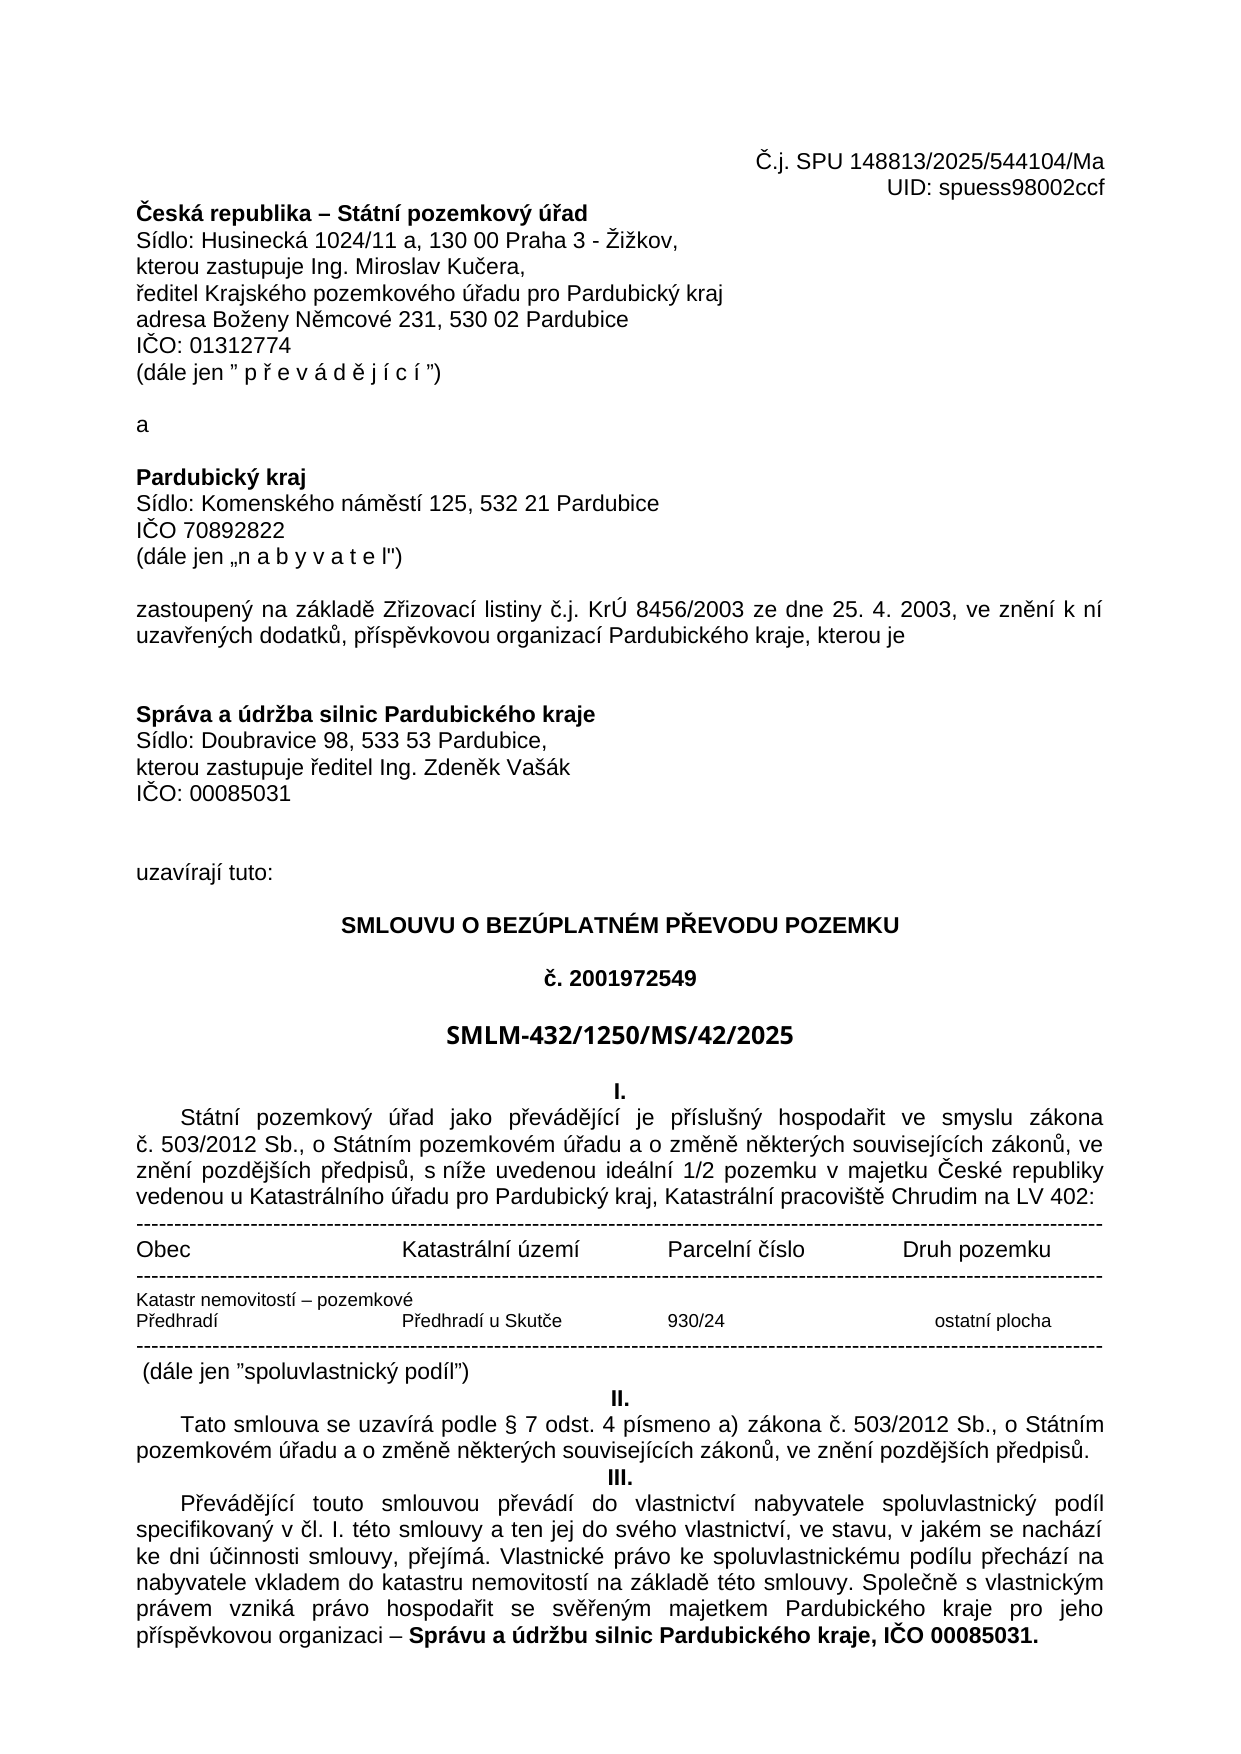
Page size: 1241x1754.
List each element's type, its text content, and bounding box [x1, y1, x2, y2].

text zastoupený na základě Zřizovací listiny č.j. KrÚ 8456/2003 ze dne 25. 4. 2003, ve znění k ní uzavřených dodatků, příspěvkovou organizací Pardubického kraje, kterou je [136, 596, 1104, 648]
text Obec Katastrální území Parcelní číslo Druh pozemku [136, 1236, 1104, 1262]
text Č.j. SPU 148813/2025/544104/Ma [136, 148, 1104, 174]
text a [136, 411, 1104, 438]
text (dále jen „n a b y v a t e l") [136, 543, 1104, 569]
text adresa Boženy Němcové 231, 530 02 Pardubice [136, 306, 1104, 332]
text I. [136, 1078, 1104, 1104]
text III. [136, 1463, 1104, 1490]
text uzavírají tuto: [136, 859, 1104, 886]
text SMLOUVU O BEZÚPLATNÉM PŘEVODU POZEMKU [136, 912, 1104, 938]
text SMLM-432/1250/MS/42/2025 [136, 1017, 1104, 1051]
text Správa a údržba silnic Pardubického kraje [136, 701, 1104, 727]
text Katastr nemovitostí – pozemkové [136, 1289, 1104, 1310]
text ------------------------------------------------------------------------------------------------------------------------------- [136, 1332, 1149, 1358]
text Státní pozemkový úřad jako převádějící je příslušný hospodařit ve smyslu zákona č. 503/2012 Sb., o Státním pozemkovém úřadu a o změně některých souvisejících zákonů, ve znění pozdějších předpisů, s níže uvedenou ideální 1/2 pozemku v majetku České republiky vedenou u Katastrálního úřadu pro Pardubický kraj, Katastrální pracoviště Chrudim na LV 402: [136, 1104, 1104, 1209]
text II. [136, 1384, 1104, 1411]
text IČO: 00085031 [136, 780, 1104, 807]
text UID: spuess98002ccf [136, 174, 1104, 200]
text Česká republika – Státní pozemkový úřad [136, 200, 1104, 227]
text Předhradí Předhradí u Skutče 930/24 ostatní plocha [136, 1310, 1104, 1332]
text Sídlo: Komenského náměstí 125, 532 21 Pardubice [136, 490, 1104, 517]
text ředitel Krajského pozemkového úřadu pro Pardubický kraj [136, 279, 1104, 306]
text kterou zastupuje Ing. Miroslav Kučera, [136, 253, 1104, 279]
text IČO: 01312774 [136, 332, 1104, 358]
text (dále jen ” p ř e v á d ě j í c í ”) [136, 358, 1104, 385]
text (dále jen ”spoluvlastnický podíl”) [136, 1358, 1104, 1384]
text Tato smlouva se uzavírá podle § 7 odst. 4 písmeno a) zákona č. 503/2012 Sb., o Státním pozemkovém úřadu a o změně některých souvisejících zákonů, ve znění pozdějších předpisů. [136, 1411, 1104, 1463]
text kterou zastupuje ředitel Ing. Zdeněk Vašák [136, 754, 1104, 780]
text Převádějící touto smlouvou převádí do vlastnictví nabyvatele spoluvlastnický podíl specifikovaný v čl. I. této smlouvy a ten jej do svého vlastnictví, ve stavu, v jakém se nachází ke dni účinnosti smlouvy, přejímá. Vlastnické právo ke spoluvlastnickému podílu přechází na nabyvatele vkladem do katastru nemovitostí na základě této smlouvy. Společně s vlastnickým právem vzniká právo hospodařit se svěřeným majetkem Pardubického kraje pro jeho příspěvkovou organizaci – Správu a údržbu silnic Pardubického kraje, IČO 00085031. [136, 1490, 1104, 1648]
text Pardubický kraj [136, 464, 1104, 490]
text Sídlo: Husinecká 1024/11 a, 130 00 Praha 3 - Žižkov, [136, 227, 1104, 253]
text IČO 70892822 [136, 517, 1104, 543]
text č. 2001972549 [136, 965, 1104, 991]
text ------------------------------------------------------------------------------------------------------------------------------- [136, 1209, 1149, 1236]
text ------------------------------------------------------------------------------------------------------------------------------- [136, 1262, 1149, 1289]
text Sídlo: Doubravice 98, 533 53 Pardubice, [136, 727, 1104, 754]
